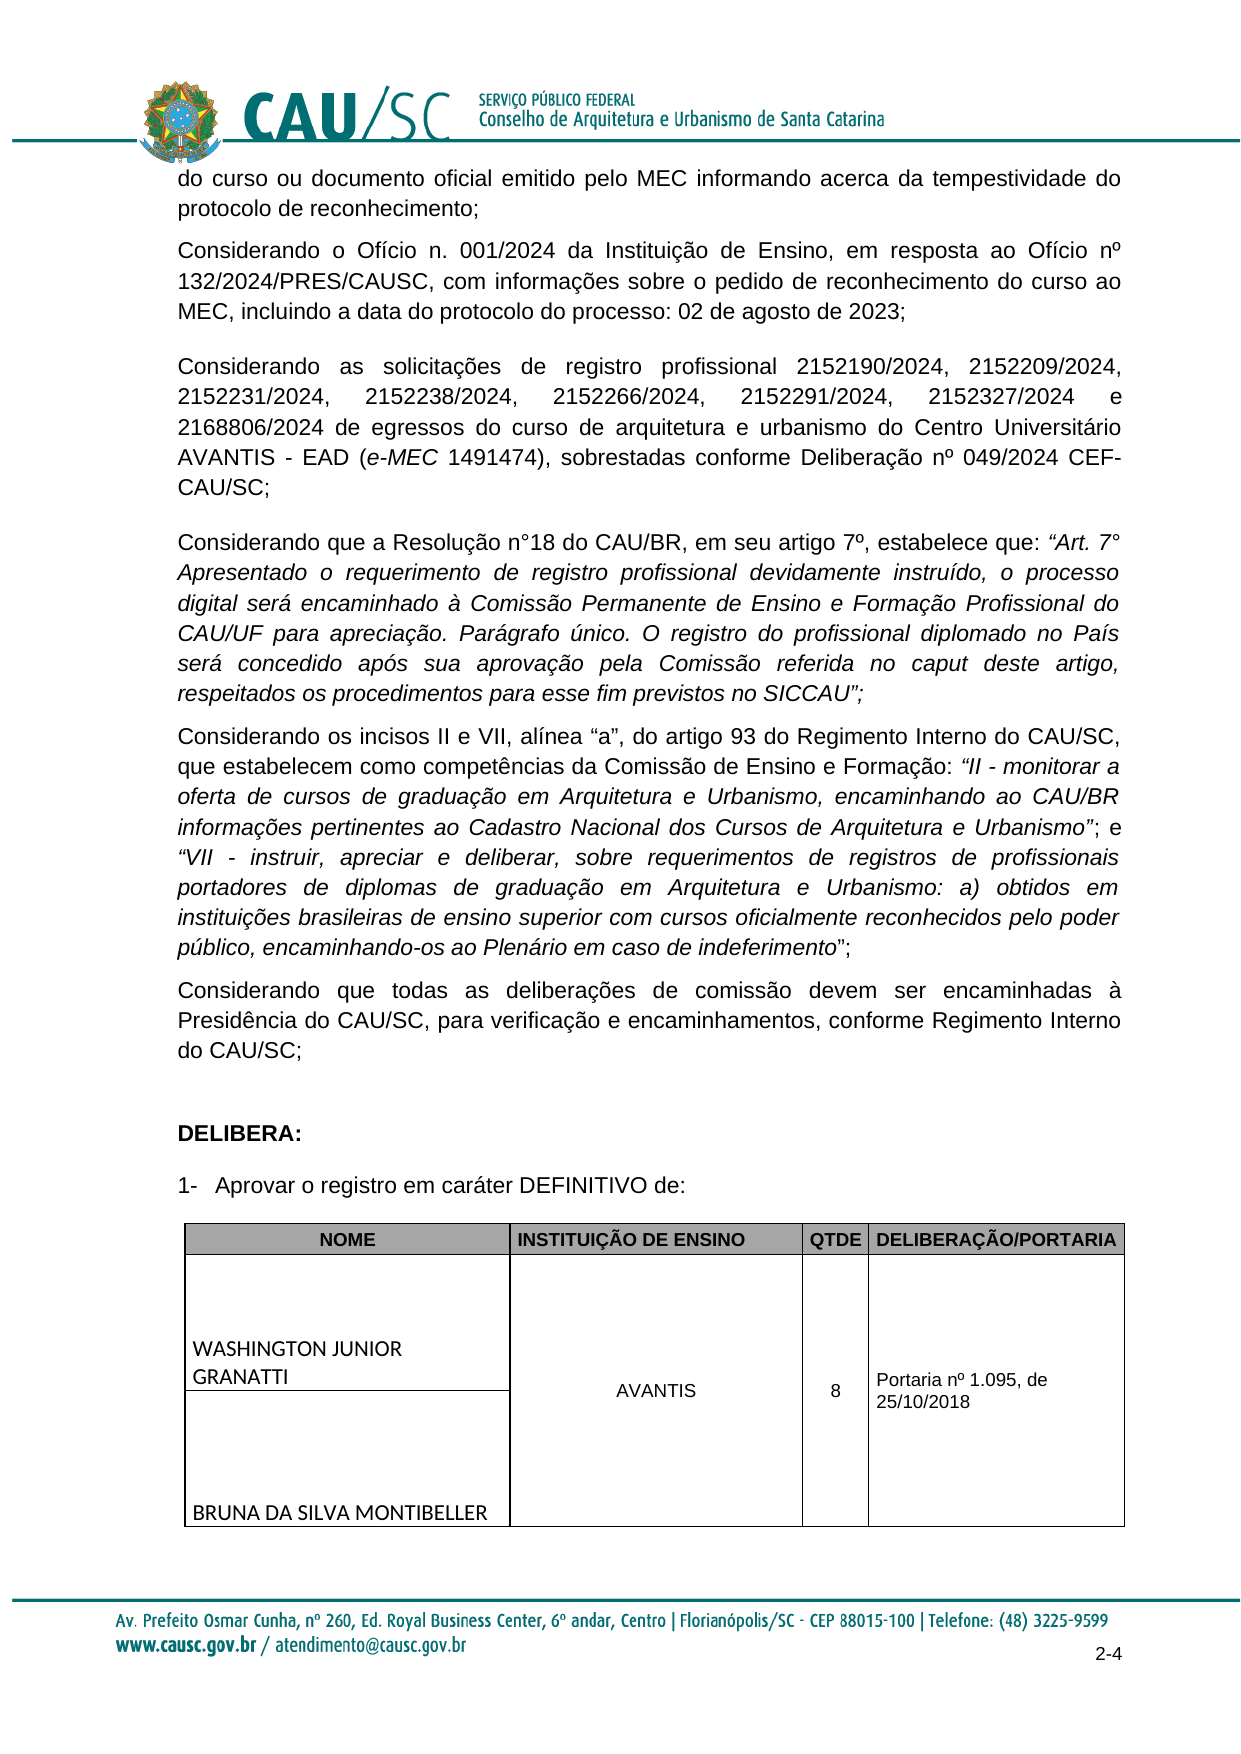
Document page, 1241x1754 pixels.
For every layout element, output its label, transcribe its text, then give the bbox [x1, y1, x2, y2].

table_header NOME [186, 1224, 509, 1254]
picture [11, 0, 1241, 1747]
text Considerando os incisos II e VII, alínea “a”, do artigo 93 do Regimento Interno do CAU/SC, que estabelecem como competências da Comissão de Ensino e Formação: “II - monitorar a oferta de cursos de graduação em Arquitetura e Urbanismo, encaminhando ao CAU/BR informações pertinentes ao Cadastro Nacional dos Cursos de Arquitetura e Urbanismo”; e “VII - instruir, apreciar e deliberar, sobre requerimentos de registros de profissionais portadores de diplomas de graduação em Arquitetura e Urbanismo: a) obtidos em instituições brasileiras de ensino superior com cursos oficialmente reconhecidos pelo poder público, encaminhando-os ao Plenário em caso de indeferimento”; [177, 840, 1122, 961]
text Considerando os incisos II e VII, alínea “a”, do artigo 93 do Regimento Interno do CAU/SC, que estabelecem como competências da Comissão de Ensino e Formação: “II - monitorar a oferta de cursos de graduação em Arquitetura e Urbanismo, encaminhando ao CAU/BR informações pertinentes ao Cadastro Nacional dos Cursos de Arquitetura e Urbanismo”; e “VII - instruir, apreciar e deliberar, sobre requerimentos de registros de profissionais portadores de diplomas de graduação em Arquitetura e Urbanismo: a) obtidos em instituições brasileiras de ensino superior com cursos oficialmente reconhecidos pelo poder público, encaminhando-os ao Plenário em caso de indeferimento”; [177, 723, 1122, 814]
text Considerando que todas as deliberações de comissão devem ser encaminhadas à Presidência do CAU/SC, para verificação e encaminhamentos, conforme Regimento Interno do CAU/SC; [177, 977, 1122, 1064]
table_cell Portaria nº 1.095, de 25/10/2018 [869, 1255, 1124, 1526]
table_cell BRUNA DA SILVA MONTIBELLER [186, 1391, 509, 1526]
text Considerando o Ofício n. 001/2024 da Instituição de Ensino, em resposta ao Ofício nº 132/2024/PRES/CAUSC, com informações sobre o pedido de reconhecimento do curso ao MEC, incluindo a data do protocolo do processo: 02 de agosto de 2023; [177, 237, 1122, 324]
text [177, 164, 1122, 221]
table_cell WASHINGTON JUNIOR GRANATTI [186, 1255, 509, 1390]
table_header QTDE [803, 1224, 868, 1254]
text Considerando que a Resolução n°18 do CAU/BR, em seu artigo 7º, estabelece que: “Art. 7° Apresentado o requerimento de registro profissional devidamente instruído, o processo digital será encaminhado à Comissão Permanente de Ensino e Formação Profissional do CAU/UF para apreciação. Parágrafo único. O registro do profissional diplomado no País será concedido após sua aprovação pela Comissão referida no caput deste artigo, respeitados os procedimentos para esse fim previstos no SICCAU”; [177, 529, 1122, 707]
table_cell 8 [803, 1255, 868, 1526]
text Considerando as solicitações de registro profissional 2152190/2024, 2152209/2024, 2152231/2024, 2152238/2024, 2152266/2024, 2152291/2024, 2152327/2024 e 2168806/2024 de egressos do curso de arquitetura e urbanismo do Centro Universitário AVANTIS - EAD (e-MEC 1491474), sobrestadas conforme Deliberação nº 049/2024 CEF-CAU/SC; [177, 353, 1122, 500]
table_header INSTITUIÇÃO DE ENSINO [511, 1224, 802, 1254]
list Aprovar o registro em caráter DEFINITIVO de: [177, 1172, 1122, 1198]
text DELIBERA: [177, 1120, 1122, 1147]
table_header DELIBERAÇÃO/PORTARIA [869, 1224, 1124, 1254]
table_cell AVANTIS [511, 1255, 802, 1526]
